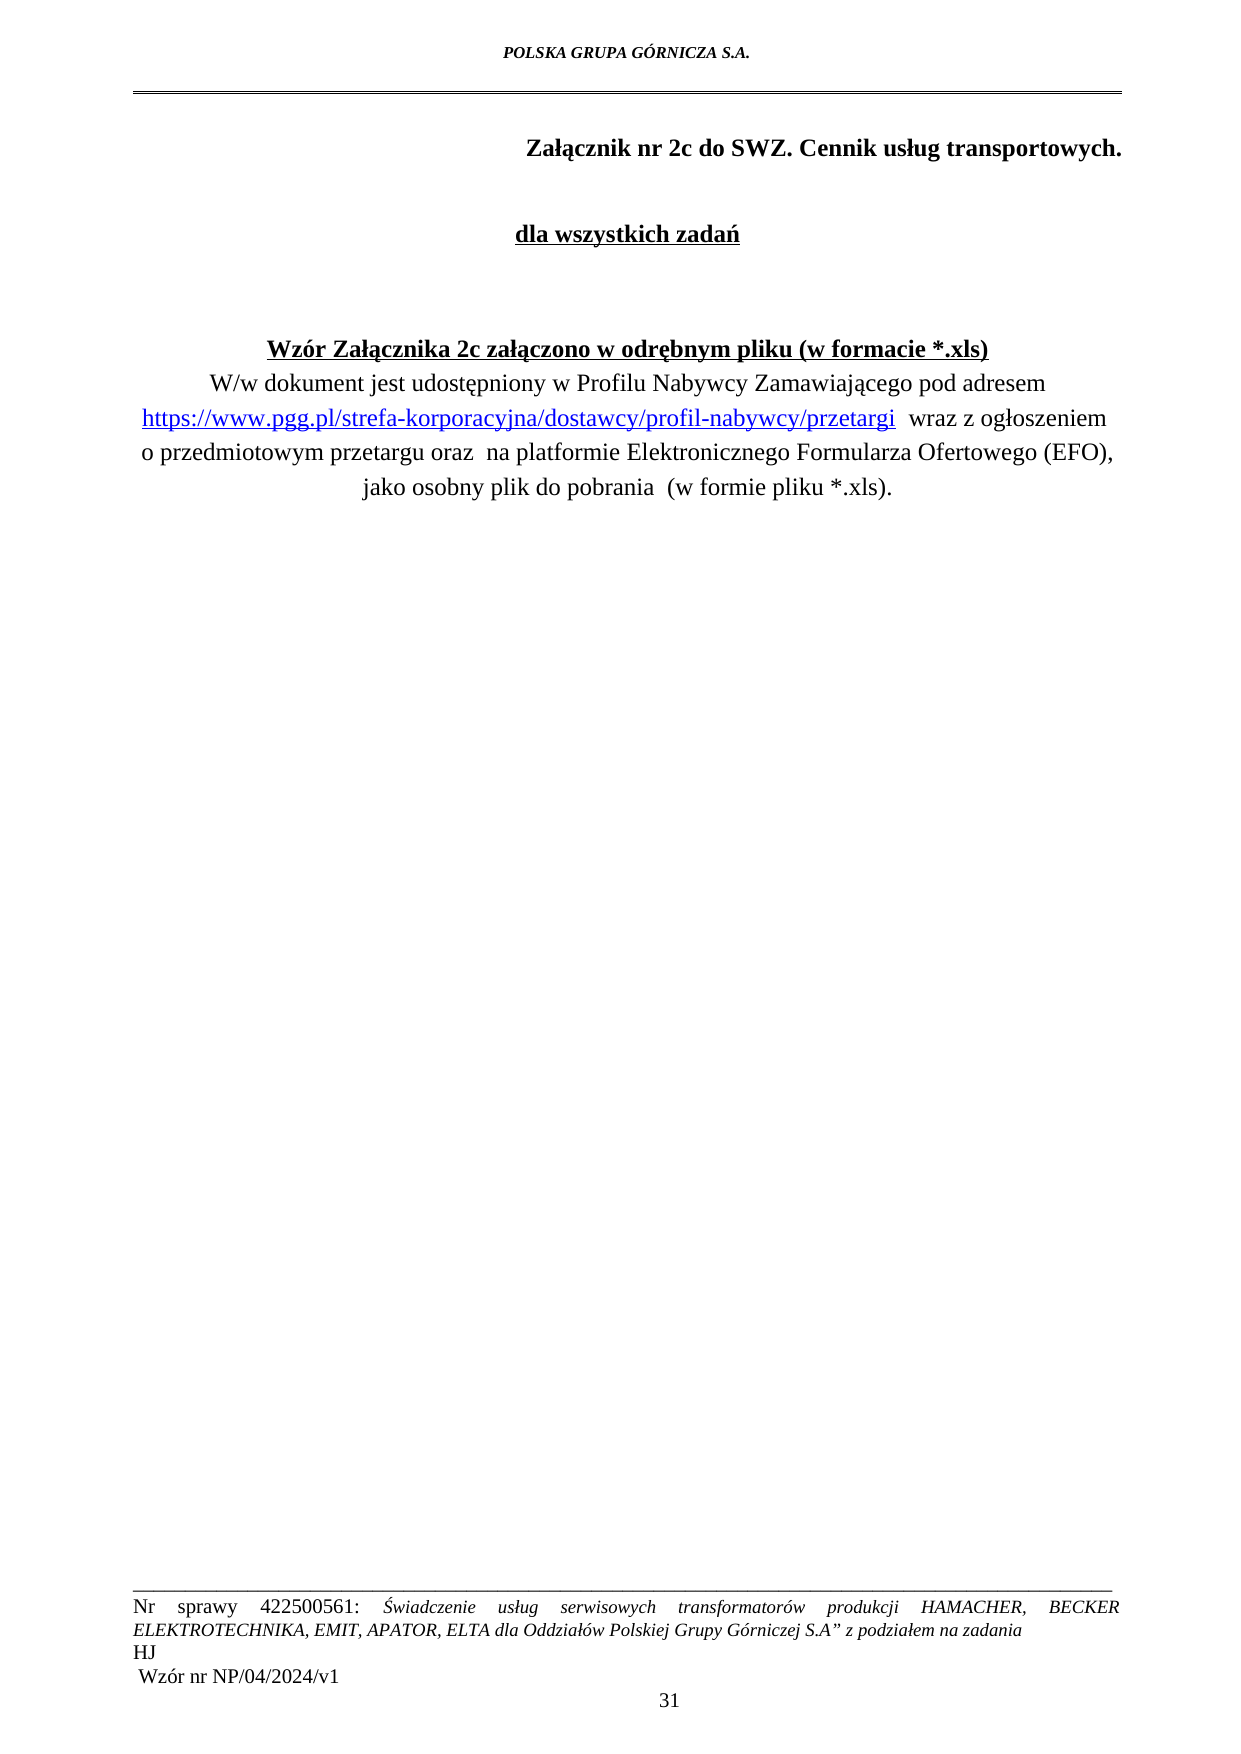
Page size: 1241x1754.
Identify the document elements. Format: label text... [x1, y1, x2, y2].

text dla wszystkich zadań [133, 219, 1122, 248]
text Wzór Załącznika 2c załączono w odrębnym pliku (w formacie *.xls) [133, 334, 1122, 363]
text W/w dokument jest udostępniony w Profilu Nabywcy Zamawiającego pod adresem https://www.pgg.pl/strefa-korporacyjna/dostawcy/profil-nabywcy/przetargi wraz z ogłoszeniem o przedmiotowym przetargu oraz na platformie Elektronicznego Formularza Ofertowego (EFO), jako osobny plik do pobrania (w formie pliku *.xls). [133, 368, 1122, 501]
text Załącznik nr 2c do SWZ. Cennik usług transportowych. [133, 133, 1122, 161]
